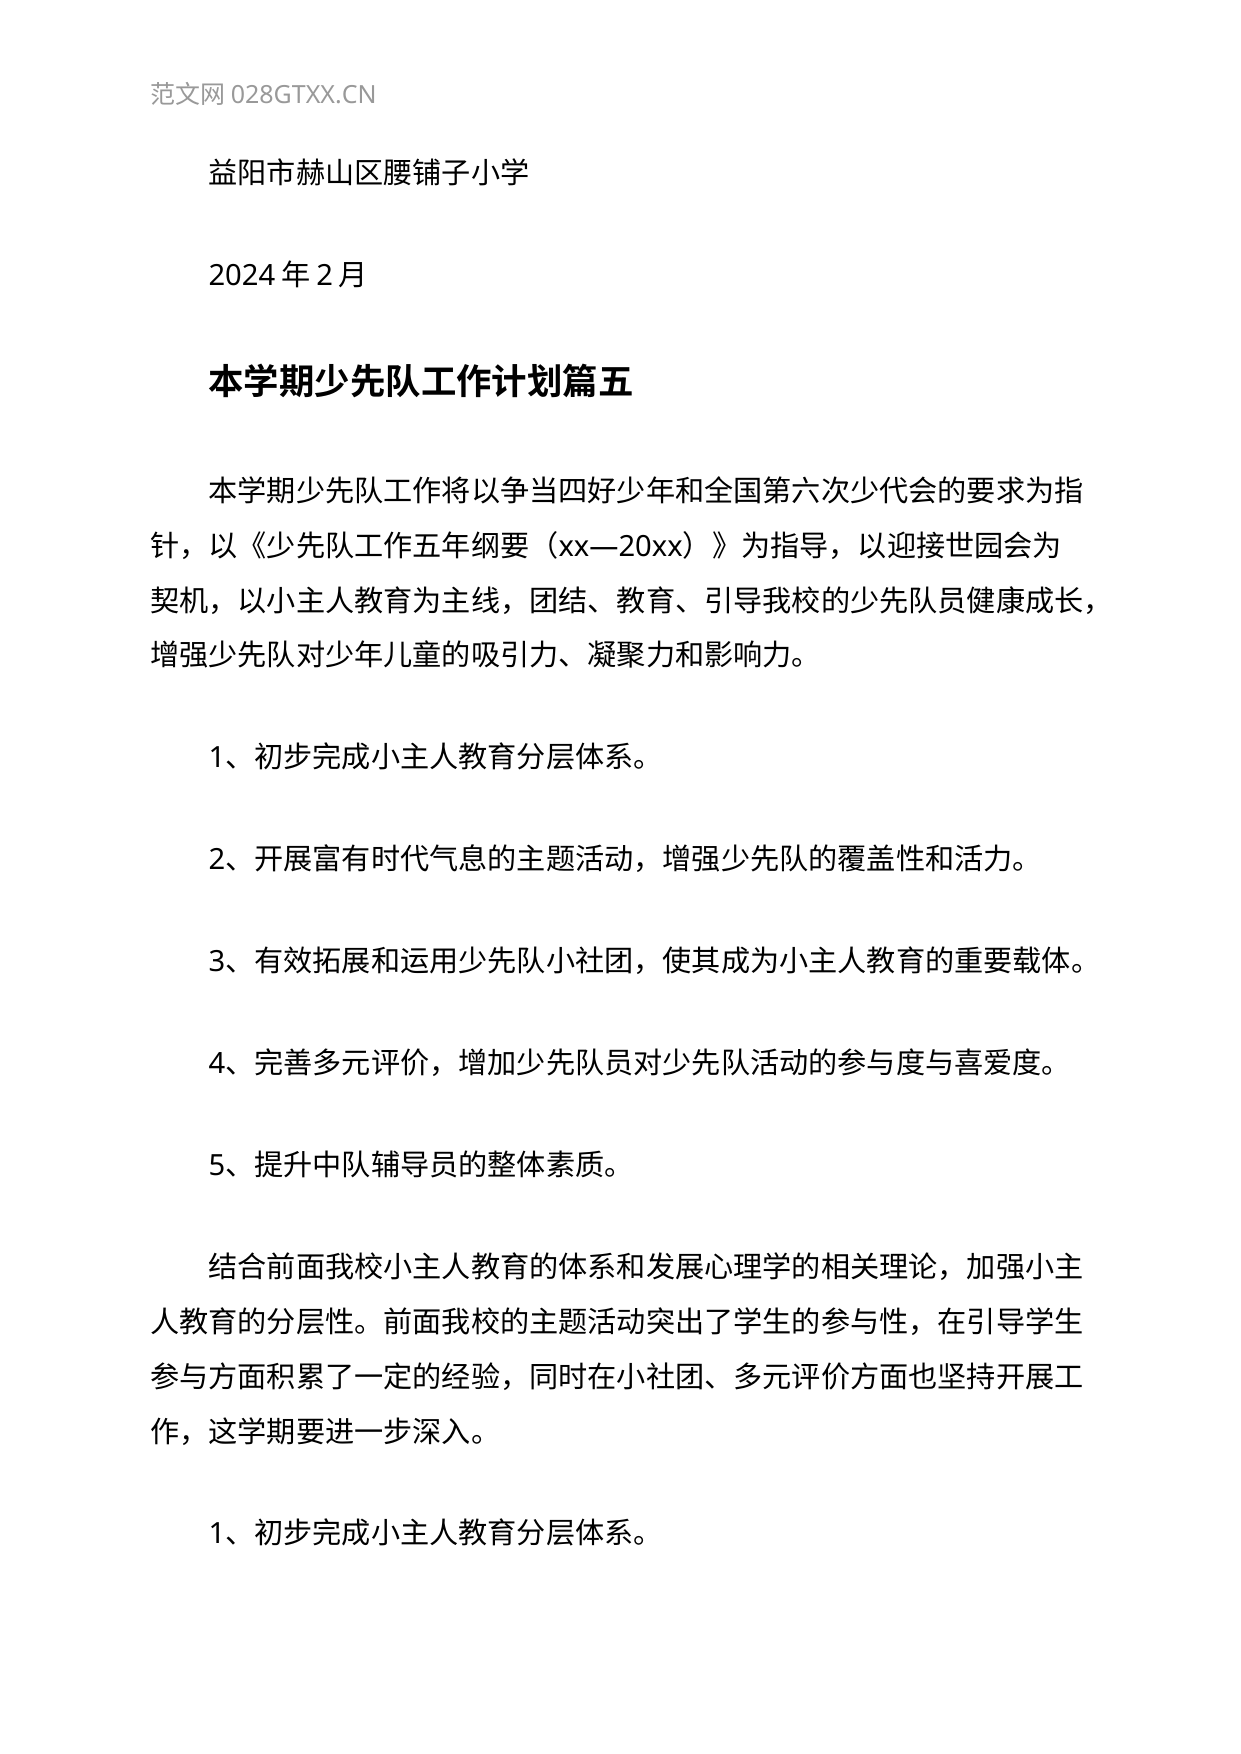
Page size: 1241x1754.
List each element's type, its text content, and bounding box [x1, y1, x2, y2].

text 结合前面我校小主人教育的体系和发展心理学的相关理论，加强小主人教育的分层性。前面我校的主题活动突出了学生的参与性，在引导学生参与方面积累了一定的经验，同时在小社团、多元评价方面也坚持开展工作，这学期要进一步深入。 [150, 1244, 1090, 1451]
text 本学期少先队工作计划篇五 [150, 354, 1090, 405]
text 本学期少先队工作将以争当四好少年和全国第六次少代会的要求为指针，以《少先队工作五年纲要（xx—20xx）》为指导，以迎接世园会为契机，以小主人教育为主线，团结、教育、引导我校的少先队员健康成长，增强少先队对少年儿童的吸引力、凝聚力和影响力。 [150, 467, 1090, 674]
text 5、提升中队辅导员的整体素质。 [150, 1142, 1090, 1184]
text 2024年2月 [150, 252, 1090, 294]
text 2、开展富有时代气息的主题活动，增强少先队的覆盖性和活力。 [150, 836, 1090, 878]
text 益阳市赫山区腰铺子小学 [150, 150, 1090, 192]
text 4、完善多元评价，增加少先队员对少先队活动的参与度与喜爱度。 [150, 1040, 1090, 1082]
text 1、初步完成小主人教育分层体系。 [150, 734, 1090, 776]
text 3、有效拓展和运用少先队小社团，使其成为小主人教育的重要载体。 [150, 938, 1090, 980]
text 1、初步完成小主人教育分层体系。 [150, 1510, 1090, 1552]
